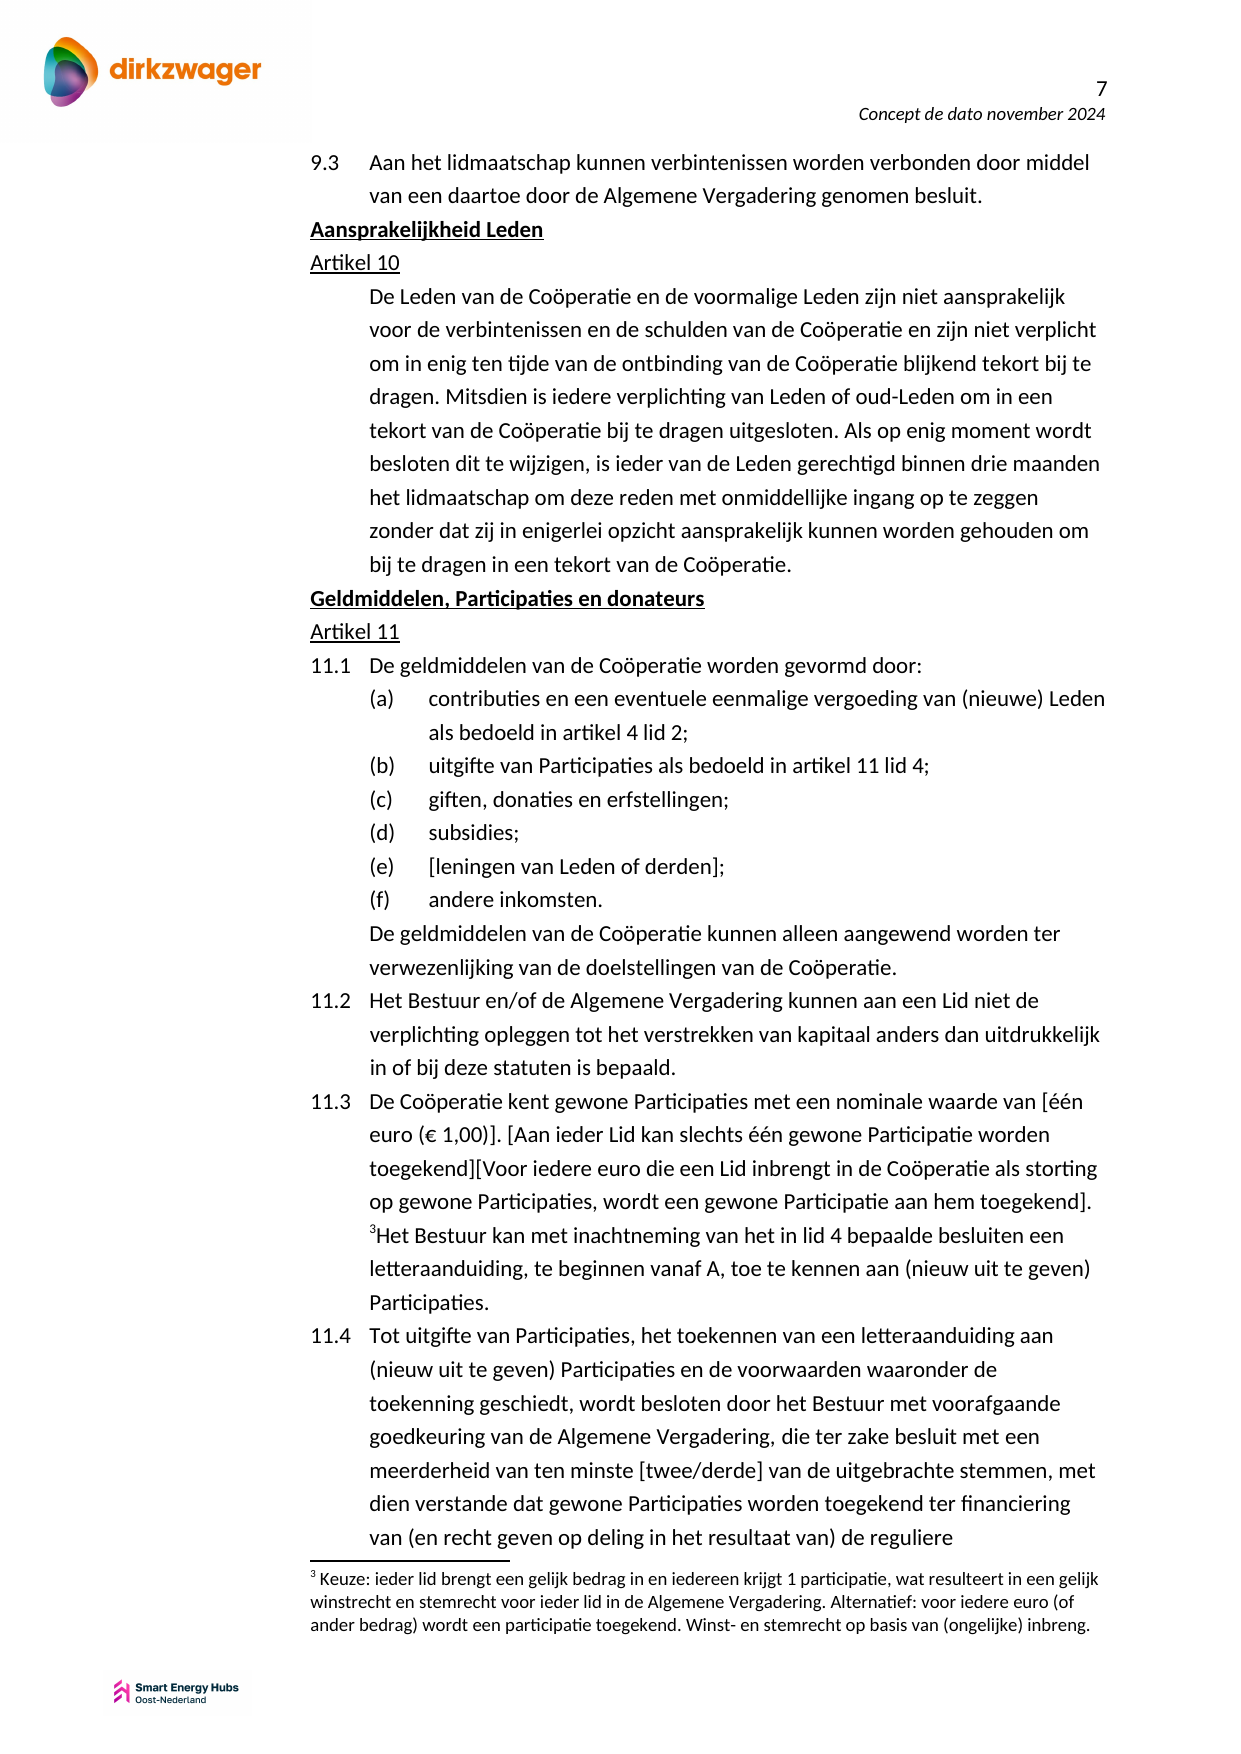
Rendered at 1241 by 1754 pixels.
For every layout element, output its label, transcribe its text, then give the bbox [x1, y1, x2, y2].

text Artikel 10 [310, 248, 1107, 276]
text Geldmiddelen, Participaties en donateurs [310, 584, 1107, 612]
text De geldmiddelen van de Coöperatie kunnen alleen aangewend worden ter verwezenlijking van de doelstellingen van de Coöperatie. [369, 919, 1107, 981]
text (c) giften, donaties en erfstellingen; [310, 785, 1107, 813]
text Aansprakelijkheid Leden [310, 215, 1107, 243]
text 9.3 Aan het lidmaatschap kunnen verbintenissen worden verbonden door middel van een daartoe door de Algemene Vergadering genomen besluit. [310, 148, 1107, 209]
text 11.2 Het Bestuur en/of de Algemene Vergadering kunnen aan een Lid niet de verplichting opleggen tot het verstrekken van kapitaal anders dan uitdrukkelijk in of bij deze statuten is bepaald. [310, 986, 1107, 1081]
text (b) uitgifte van Participaties als bedoeld in artikel 11 lid 4; [310, 751, 1107, 779]
text De Leden van de Coöperatie en de voormalige Leden zijn niet aansprakelijk voor de verbintenissen en de schulden van de Coöperatie en zijn niet verplicht om in enig ten tijde van de ontbinding van de Coöperatie blijkend tekort bij te dragen. Mitsdien is iedere verplichting van Leden of oud-Leden om in een tekort van de Coöperatie bij te dragen uitgesloten. Als op enig moment wordt besloten dit te wijzigen, is ieder van de Leden gerechtigd binnen drie maanden het lidmaatschap om deze reden met onmiddellijke ingang op te zeggen zonder dat zij in enigerlei opzicht aansprakelijk kunnen worden gehouden om bij te dragen in een tekort van de Coöperatie. [310, 282, 1107, 578]
text (a) contributies en een eventuele eenmalige vergoeding van (nieuwe) Leden als bedoeld in artikel 4 lid 2; [369, 684, 1107, 746]
picture [102, 1670, 253, 1716]
text (d) subsidies; [310, 818, 1107, 847]
text 11.1 De geldmiddelen van de Coöperatie worden gevormd door: [310, 651, 1107, 679]
text (f) andere inkomsten. [369, 886, 1107, 914]
text Artikel 11 [310, 617, 1107, 645]
text 11.3 De Coöperatie kent gewone Participaties met een nominale waarde van [één euro (€ 1,00)]. [Aan ieder Lid kan slechts één gewone Participatie worden toegekend][Voor iedere euro die een Lid inbrengt in de Coöperatie als storting op gewone Participaties, wordt een gewone Participatie aan hem toegekend]. Het Bestuur kan met inachtneming van het in lid 4 bepaalde besluiten een letteraanduiding, te beginnen vanaf A, toe te kennen aan (nieuw uit te geven) Participaties. [310, 1087, 1107, 1316]
text (e) [leningen van Leden of derden]; [369, 852, 1107, 880]
picture [0, 0, 313, 143]
